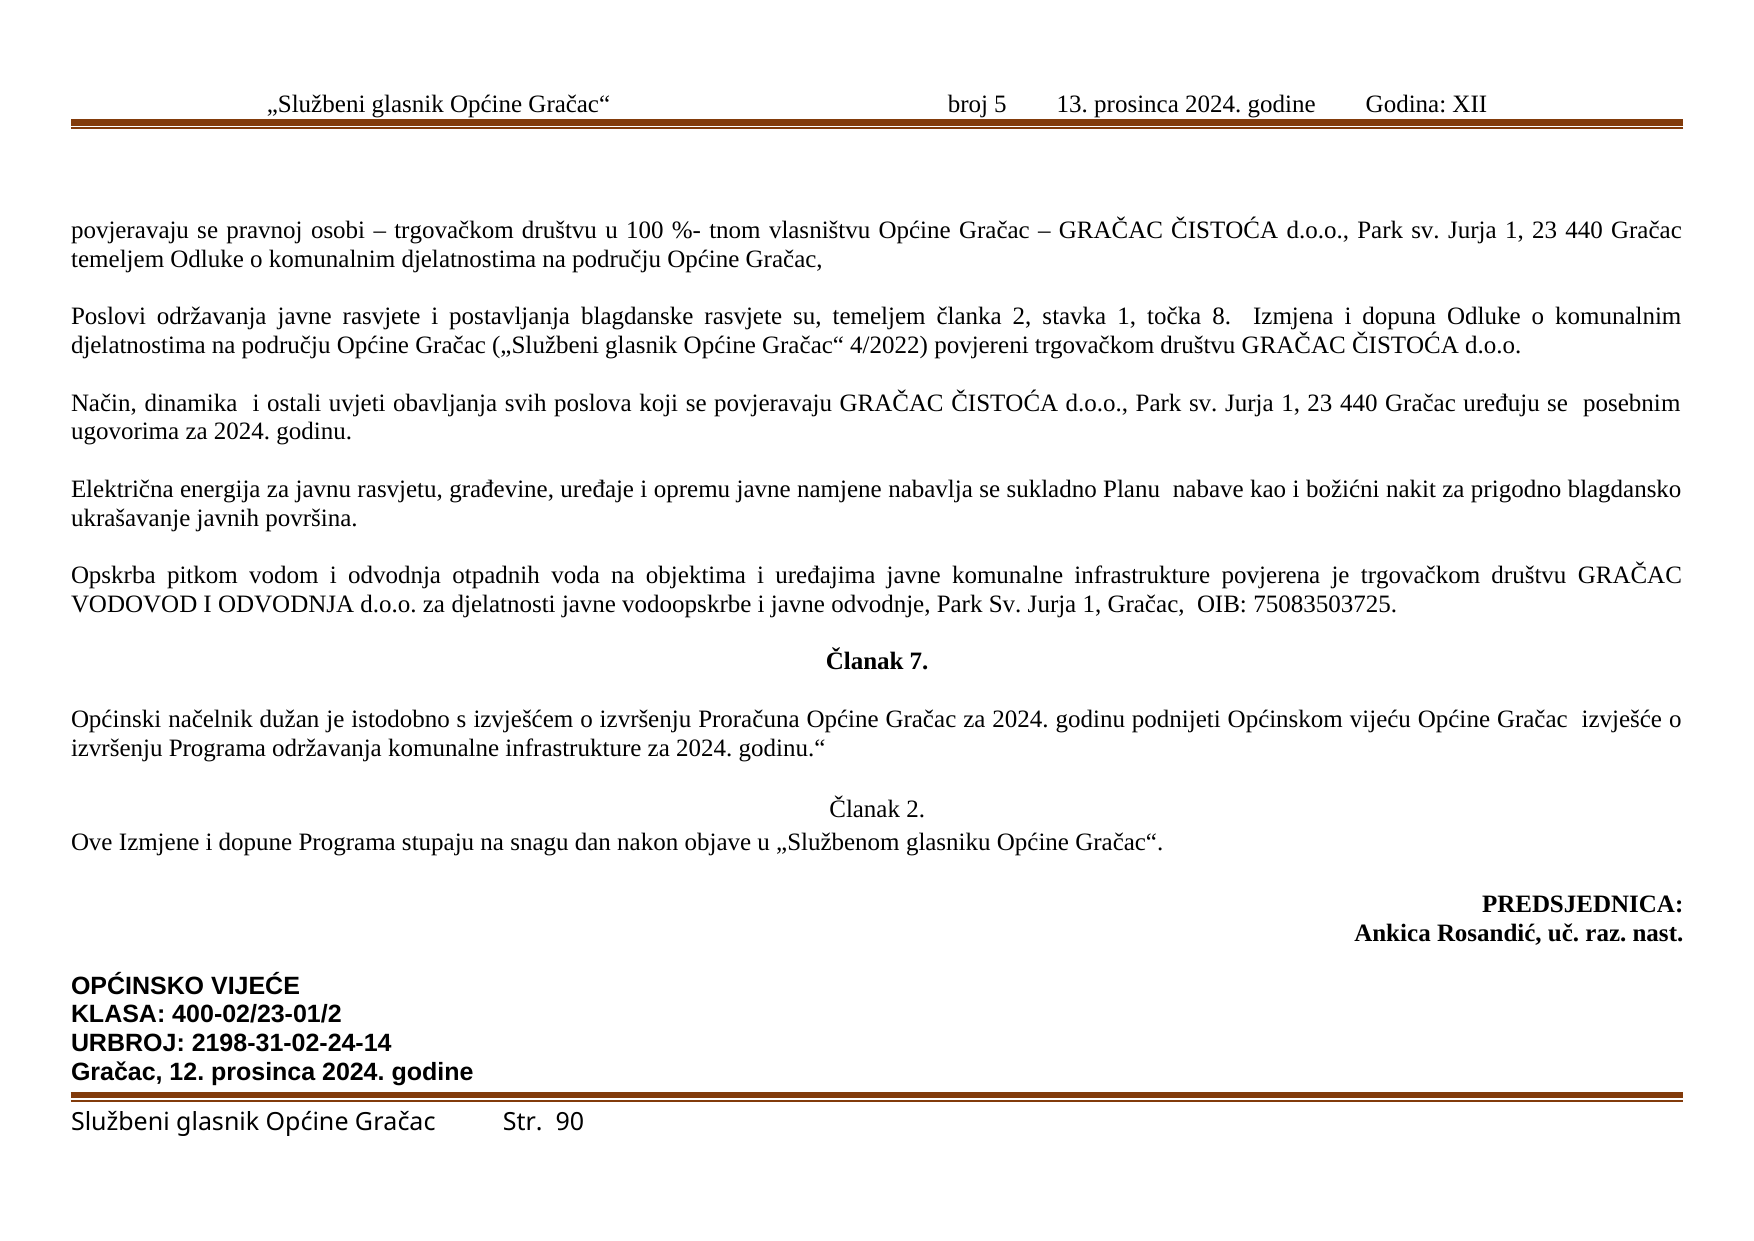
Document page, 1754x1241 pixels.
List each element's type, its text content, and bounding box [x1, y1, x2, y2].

text Ankica Rosandić, uč. raz. nast. [661, 918, 1683, 947]
text URBROJ: 2198-31-02-24-14 [71, 1028, 1683, 1057]
text Način, dinamika i ostali uvjeti obavljanja svih poslova koji se povjeravaju GRAČAC ČISTOĆA d.o.o., Park sv. Jurja 1, 23 440 Gračac uređuju se posebnim ugovorima za 2024. godinu. [71, 388, 1683, 445]
text Članak 7. [71, 646, 1683, 675]
text Električna energija za javnu rasvjetu, građevine, uređaje i opremu javne namjene nabavlja se sukladno Planu nabave kao i božićni nakit za prigodno blagdansko ukrašavanje javnih površina. [71, 474, 1683, 531]
text PREDSJEDNICA: [71, 889, 1683, 918]
text KLASA: 400-02/23-01/2 [71, 999, 1683, 1028]
text Gračac, 12. prosinca 2024. godine [71, 1057, 1683, 1086]
text Opskrba pitkom vodom i odvodnja otpadnih voda na objektima i uređajima javne komunalne infrastrukture povjerena je trgovačkom društvu GRAČAC VODOVOD I ODVODNJA d.o.o. za djelatnosti javne vodoopskrbe i javne odvodnje, Park Sv. Jurja 1, Gračac, OIB: 75083503725. [71, 560, 1683, 618]
text Općinski načelnik dužan je istodobno s izvješćem o izvršenju Proračuna Općine Gračac za 2024. godinu podnijeti Općinskom vijeću Općine Gračac izvješće o izvršenju Programa održavanja komunalne infrastrukture za 2024. godinu.“ [71, 704, 1683, 761]
text Ove Izmjene i dopune Programa stupaju na snagu dan nakon objave u „Službenom glasniku Općine Gračac“. [71, 827, 1683, 856]
text OPĆINSKO VIJEĆE [71, 971, 1683, 999]
text povjeravaju se pravnoj osobi – trgovačkom društvu u 100 %- tnom vlasništvu Općine Gračac – GRAČAC ČISTOĆA d.o.o., Park sv. Jurja 1, 23 440 Gračac temeljem Odluke o komunalnim djelatnostima na području Općine Gračac, [71, 215, 1683, 273]
text Članak 2. [71, 794, 1683, 823]
text Poslovi održavanja javne rasvjete i postavljanja blagdanske rasvjete su, temeljem članka 2, stavka 1, točka 8. Izmjena i dopuna Odluke o komunalnim djelatnostima na području Općine Gračac („Službeni glasnik Općine Gračac“ 4/2022) povjereni trgovačkom društvu GRAČAC ČISTOĆA d.o.o. [71, 301, 1683, 359]
